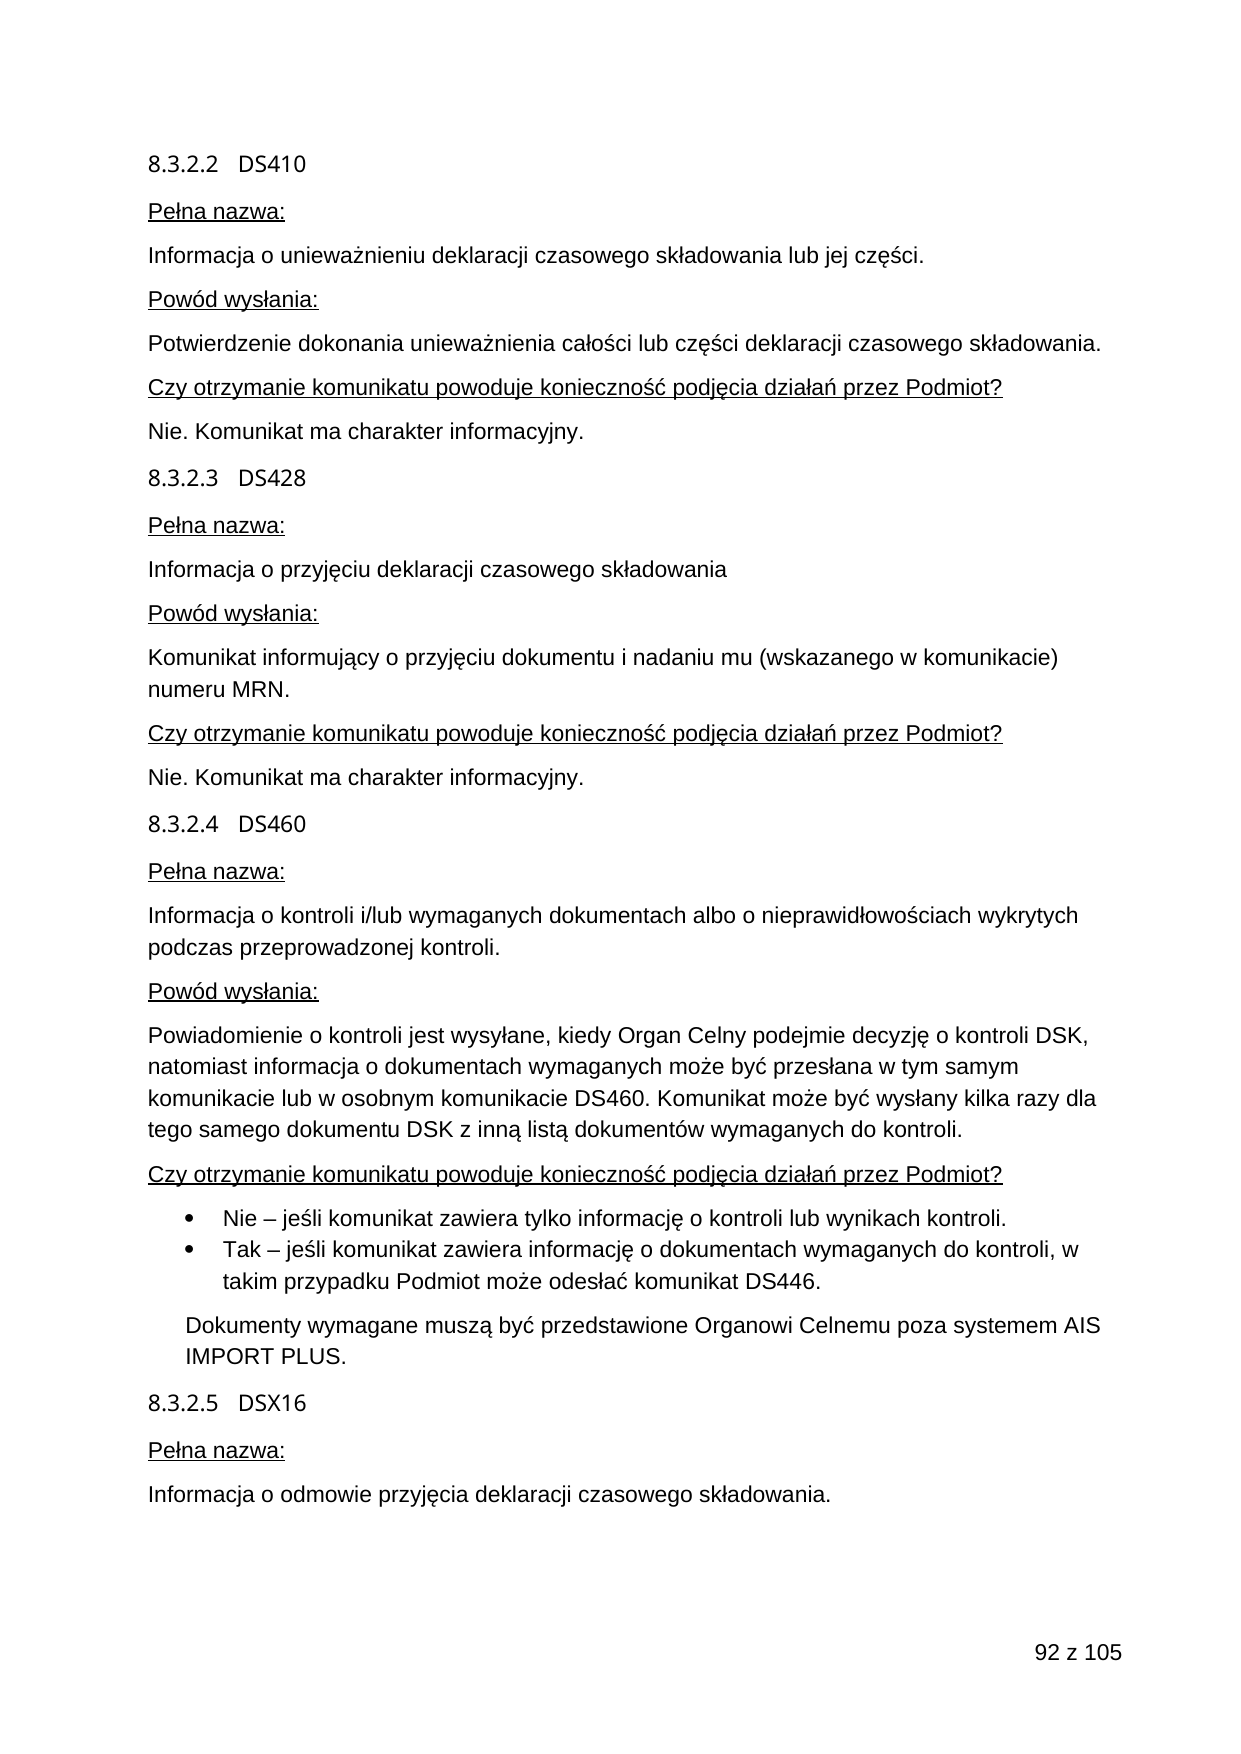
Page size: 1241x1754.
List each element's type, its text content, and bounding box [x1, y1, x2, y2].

list Tak – jeśli komunikat zawiera informację o dokumentach wymaganych do kontroli, w takim przypadku Podmiot może odesłać komunikat DS446. [185, 1236, 1122, 1294]
text Pełna nazwa: [148, 1437, 1122, 1464]
text Czy otrzymanie komunikatu powoduje konieczność podjęcia działań przez Podmiot? [148, 374, 1122, 400]
text Informacja o przyjęciu deklaracji czasowego składowania [148, 556, 1122, 582]
text Powód wysłania: [148, 600, 1122, 627]
subtitle DSX16 [148, 1387, 1122, 1419]
subtitle DS428 [148, 462, 1122, 493]
text Pełna nazwa: [148, 198, 1122, 224]
text Powód wysłania: [148, 978, 1122, 1004]
text Informacja o odmowie przyjęcia deklaracji czasowego składowania. [148, 1481, 1122, 1508]
text Pełna nazwa: [148, 858, 1122, 884]
text Czy otrzymanie komunikatu powoduje konieczność podjęcia działań przez Podmiot? [148, 720, 1122, 746]
text Potwierdzenie dokonania unieważnienia całości lub części deklaracji czasowego składowania. [148, 330, 1122, 356]
text Powiadomienie o kontroli jest wysyłane, kiedy Organ Celny podejmie decyzję o kontroli DSK, natomiast informacja o dokumentach wymaganych może być przesłana w tym samym komunikacie lub w osobnym komunikacie DS460. Komunikat może być wysłany kilka razy dla tego samego dokumentu DSK z inną listą dokumentów wymaganych do kontroli. [148, 1022, 1122, 1143]
text Informacja o kontroli i/lub wymaganych dokumentach albo o nieprawidłowościach wykrytych podczas przeprowadzonej kontroli. [148, 902, 1122, 960]
text Pełna nazwa: [148, 512, 1122, 538]
text Informacja o unieważnieniu deklaracji czasowego składowania lub jej części. [148, 242, 1122, 268]
subtitle DS460 [148, 808, 1122, 839]
text Powód wysłania: [148, 286, 1122, 312]
subtitle DS410 [148, 148, 1122, 179]
text Nie. Komunikat ma charakter informacyjny. [148, 764, 1122, 790]
list Nie – jeśli komunikat zawiera tylko informację o kontroli lub wynikach kontroli. [185, 1204, 1122, 1231]
text Czy otrzymanie komunikatu powoduje konieczność podjęcia działań przez Podmiot? [148, 1161, 1122, 1187]
text Komunikat informujący o przyjęciu dokumentu i nadaniu mu (wskazanego w komunikacie) numeru MRN. [148, 644, 1122, 702]
text Dokumenty wymagane muszą być przedstawione Organowi Celnemu poza systemem AIS IMPORT PLUS. [185, 1312, 1122, 1370]
text Nie. Komunikat ma charakter informacyjny. [148, 418, 1122, 444]
